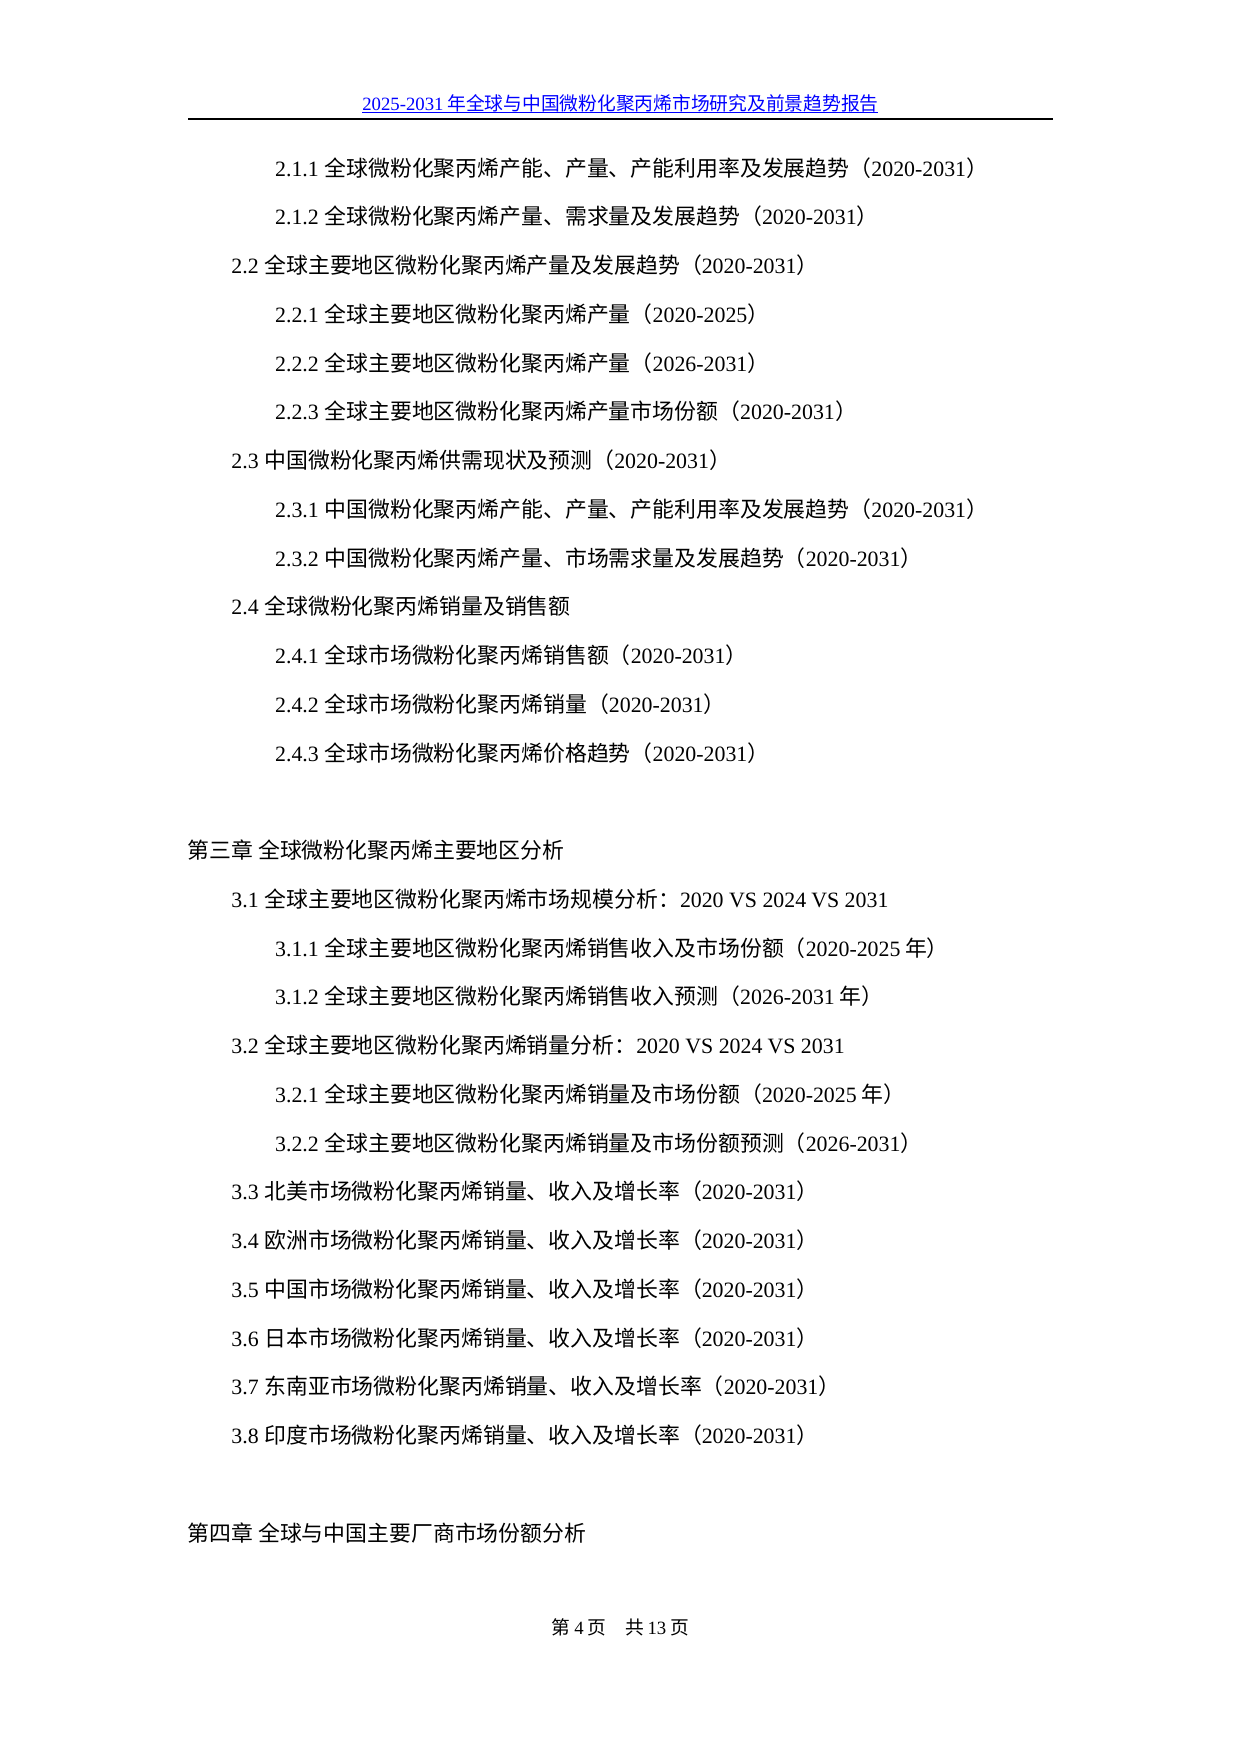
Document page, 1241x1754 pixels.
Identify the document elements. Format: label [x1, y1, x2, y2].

text [187, 150, 1053, 1548]
